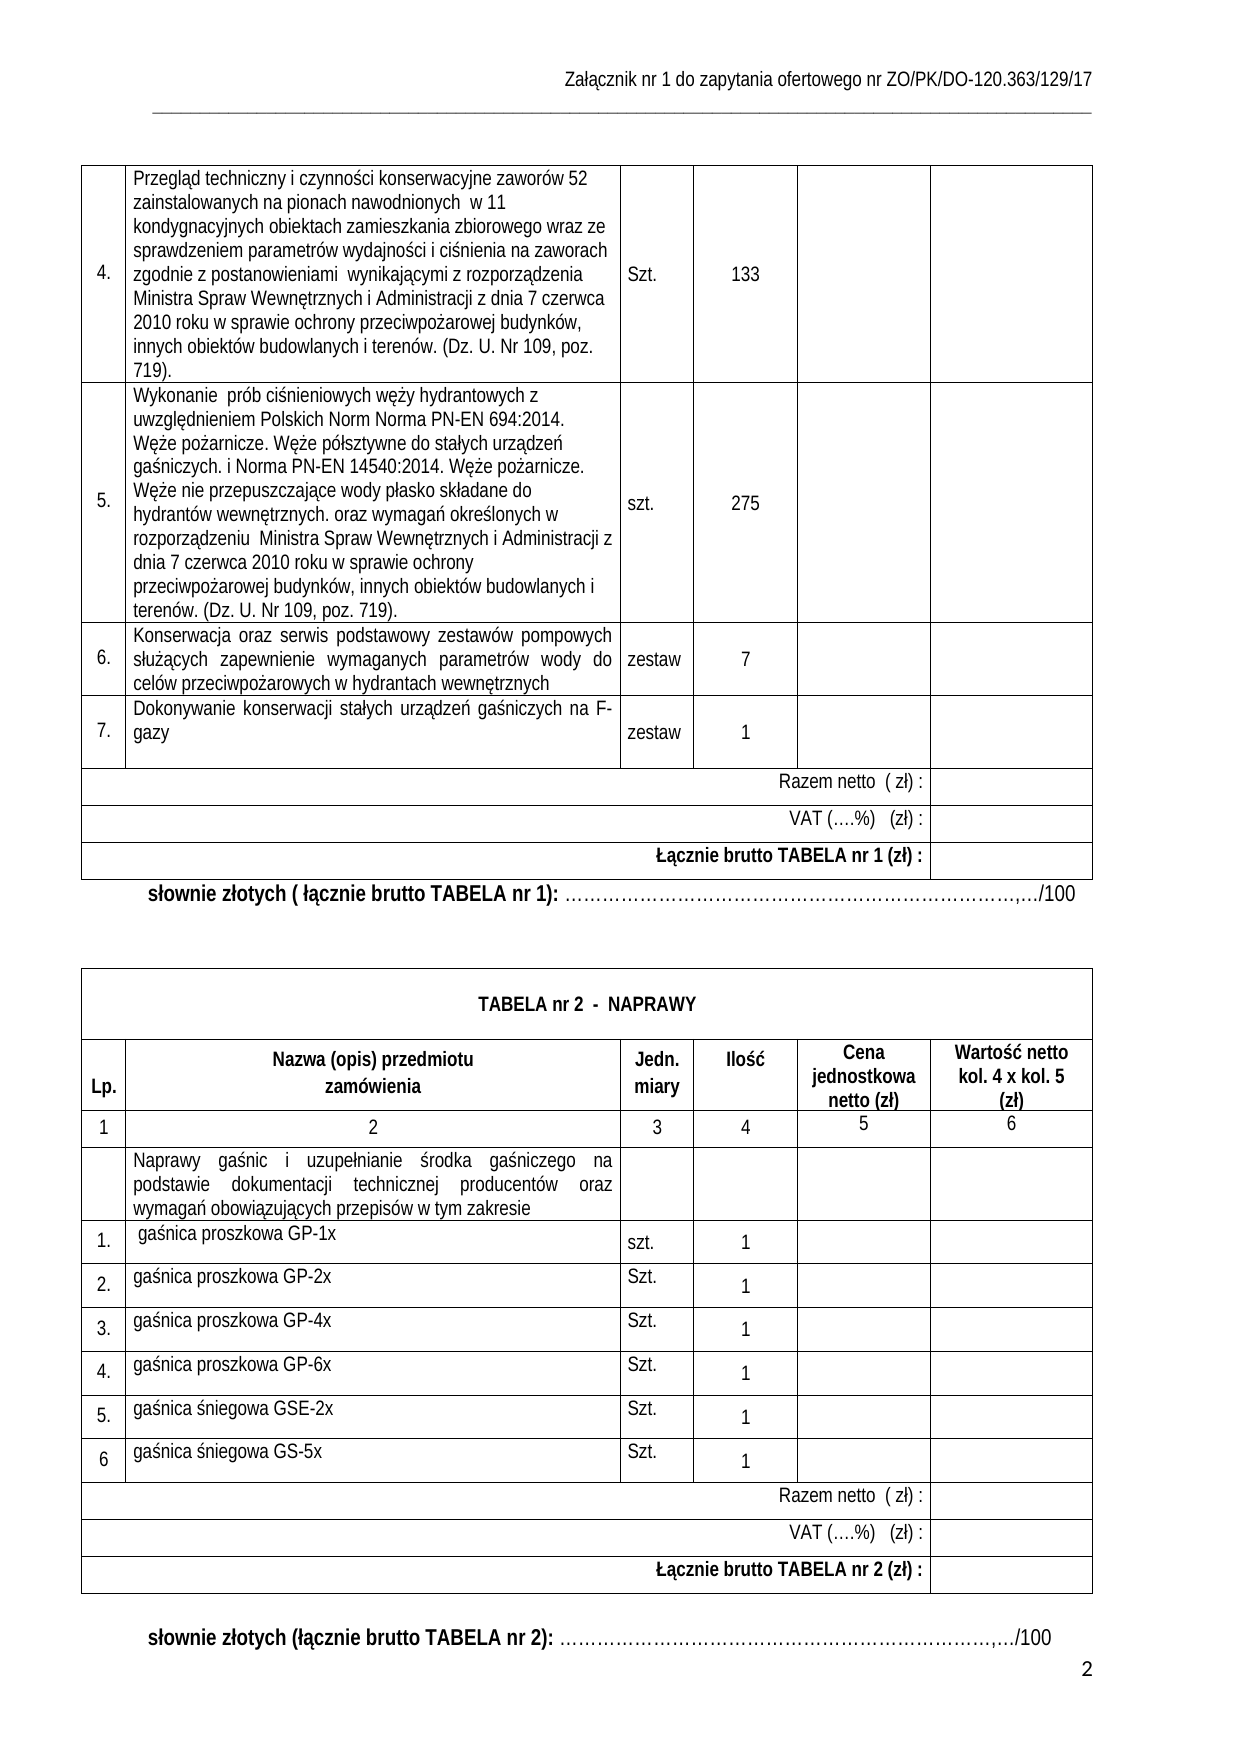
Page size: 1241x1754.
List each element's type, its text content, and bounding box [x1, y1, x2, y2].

table_cell 4. [82, 1352, 125, 1394]
table_cell 1 [694, 1352, 797, 1394]
table_cell [931, 769, 1092, 805]
table_cell [931, 1557, 1092, 1593]
table_cell Razem netto ( zł) : [82, 1483, 930, 1519]
table_cell [931, 1221, 1092, 1263]
table_cell 1. [82, 1221, 125, 1263]
table_header TABELA nr 2 - NAPRAWY [82, 969, 1092, 1039]
table_cell [931, 1483, 1092, 1519]
text słownie złotych ( łącznie brutto TABELA nr 1): ………………………………………………………………,…/100 [148, 880, 1093, 906]
table_cell [798, 696, 930, 768]
table_cell 5 [798, 1111, 930, 1147]
table_cell Wartość netto kol. 4 x kol. 5 (zł) [931, 1040, 1092, 1109]
table_cell [931, 1264, 1092, 1307]
table_cell szt. [621, 383, 693, 622]
table_cell 6 [931, 1111, 1092, 1147]
table_cell Ilość [694, 1040, 797, 1109]
table_cell gaśnica śniegowa GSE-2x [126, 1396, 620, 1438]
table_cell 2. [82, 1264, 125, 1307]
table_cell [798, 1264, 930, 1307]
table_cell Szt. [621, 166, 693, 382]
table_cell Szt. [621, 1439, 693, 1482]
table_cell Cena jednostkowa netto (zł) [798, 1040, 930, 1109]
table_cell Szt. [621, 1264, 693, 1307]
table_cell 1 [694, 1221, 797, 1263]
table_cell [798, 1396, 930, 1438]
table_cell 1 [694, 1308, 797, 1351]
table_cell 7. [82, 696, 125, 768]
table_cell Konserwacja oraz serwis podstawowy zestawów pompowych służących zapewnienie wymaganych parametrów wody do celów przeciwpożarowych w hydrantach wewnętrznych [126, 623, 620, 695]
table_cell [798, 1148, 930, 1219]
table_cell Naprawy gaśnic i uzupełnianie środka gaśniczego na podstawie dokumentacji technicznej producentów oraz wymagań obowiązujących przepisów w tym zakresie [126, 1148, 620, 1219]
table_cell gaśnica proszkowa GP-4x [126, 1308, 620, 1351]
table_cell zestaw [621, 623, 693, 695]
table_cell [621, 1148, 693, 1219]
table_cell gaśnica proszkowa GP-1x [126, 1221, 620, 1263]
table_cell [82, 1148, 125, 1219]
table_cell 3 [621, 1111, 693, 1147]
table_cell szt. [621, 1221, 693, 1263]
table_cell [798, 383, 930, 622]
text słownie złotych (łącznie brutto TABELA nr 2): ……………………………………………………………,…/100 [148, 1624, 1093, 1651]
table_cell [931, 1396, 1092, 1438]
table_cell [931, 1148, 1092, 1219]
table_cell 3. [82, 1308, 125, 1351]
table_cell 4 [694, 1111, 797, 1147]
table_cell 5. [82, 1396, 125, 1438]
table_cell [694, 1148, 797, 1219]
table_cell 6 [82, 1439, 125, 1482]
table_cell VAT (….%) (zł) : [82, 1520, 930, 1556]
table_cell Szt. [621, 1396, 693, 1438]
table_cell Dokonywanie konserwacji stałych urządzeń gaśniczych na F-gazy [126, 696, 620, 768]
table_cell [931, 1520, 1092, 1556]
table_cell [931, 1439, 1092, 1482]
table_cell 2 [126, 1111, 620, 1147]
table_cell Razem netto ( zł) : [82, 769, 930, 805]
table_cell [931, 806, 1092, 842]
table_cell 7 [694, 623, 797, 695]
table_cell [931, 1308, 1092, 1351]
table_cell [931, 166, 1092, 382]
table_cell [798, 1221, 930, 1263]
table_cell 1 [694, 1264, 797, 1307]
table_cell gaśnica proszkowa GP-2x [126, 1264, 620, 1307]
table_cell 1 [694, 696, 797, 768]
table_cell 1 [82, 1111, 125, 1147]
table_cell [931, 696, 1092, 768]
table_cell 133 [694, 166, 797, 382]
table_cell gaśnica śniegowa GS-5x [126, 1439, 620, 1482]
table_cell Jedn. miary [621, 1040, 693, 1109]
table_cell [931, 843, 1092, 879]
table_cell [798, 1352, 930, 1394]
table_cell [931, 1352, 1092, 1394]
table_cell Szt. [621, 1352, 693, 1394]
table_cell Wykonanie prób ciśnieniowych węży hydrantowych z uwzględnieniem Polskich Norm Norma PN-EN 694:2014. Węże pożarnicze. Węże półsztywne do stałych urządzeń gaśniczych. i Norma PN-EN 14540:2014. Węże pożarnicze. Węże nie przepuszczające wody płasko składane do hydrantów wewnętrznych. oraz wymagań określonych w rozporządzeniu Ministra Spraw Wewnętrznych i Administracji z dnia 7 czerwca 2010 roku w sprawie ochrony przeciwpożarowej budynków, innych obiektów budowlanych i terenów. (Dz. U. Nr 109, poz. 719). [126, 383, 620, 622]
table_cell [798, 1439, 930, 1482]
table_cell 1 [694, 1439, 797, 1482]
table_cell Nazwa (opis) przedmiotu zamówienia [126, 1040, 620, 1109]
table_cell 275 [694, 383, 797, 622]
table_cell zestaw [621, 696, 693, 768]
table_cell 5. [82, 383, 125, 622]
table_cell 1 [694, 1396, 797, 1438]
table_cell Szt. [621, 1308, 693, 1351]
table_cell [798, 623, 930, 695]
table_cell gaśnica proszkowa GP-6x [126, 1352, 620, 1394]
table_cell [798, 1308, 930, 1351]
table_cell Łącznie brutto TABELA nr 1 (zł) : [82, 843, 930, 879]
table_cell [798, 166, 930, 382]
table_cell 6. [82, 623, 125, 695]
table_cell [931, 383, 1092, 622]
table_cell VAT (….%) (zł) : [82, 806, 930, 842]
table_cell 4. [82, 166, 125, 382]
table_cell [931, 623, 1092, 695]
table_cell Lp. [82, 1040, 125, 1109]
table_cell Łącznie brutto TABELA nr 2 (zł) : [82, 1557, 930, 1593]
table_cell Przegląd techniczny i czynności konserwacyjne zaworów 52 zainstalowanych na pionach nawodnionych w 11 kondygnacyjnych obiektach zamieszkania zbiorowego wraz ze sprawdzeniem parametrów wydajności i ciśnienia na zaworach zgodnie z postanowieniami wynikającymi z rozporządzenia Ministra Spraw Wewnętrznych i Administracji z dnia 7 czerwca 2010 roku w sprawie ochrony przeciwpożarowej budynków, innych obiektów budowlanych i terenów. (Dz. U. Nr 109, poz. 719). [126, 166, 620, 382]
